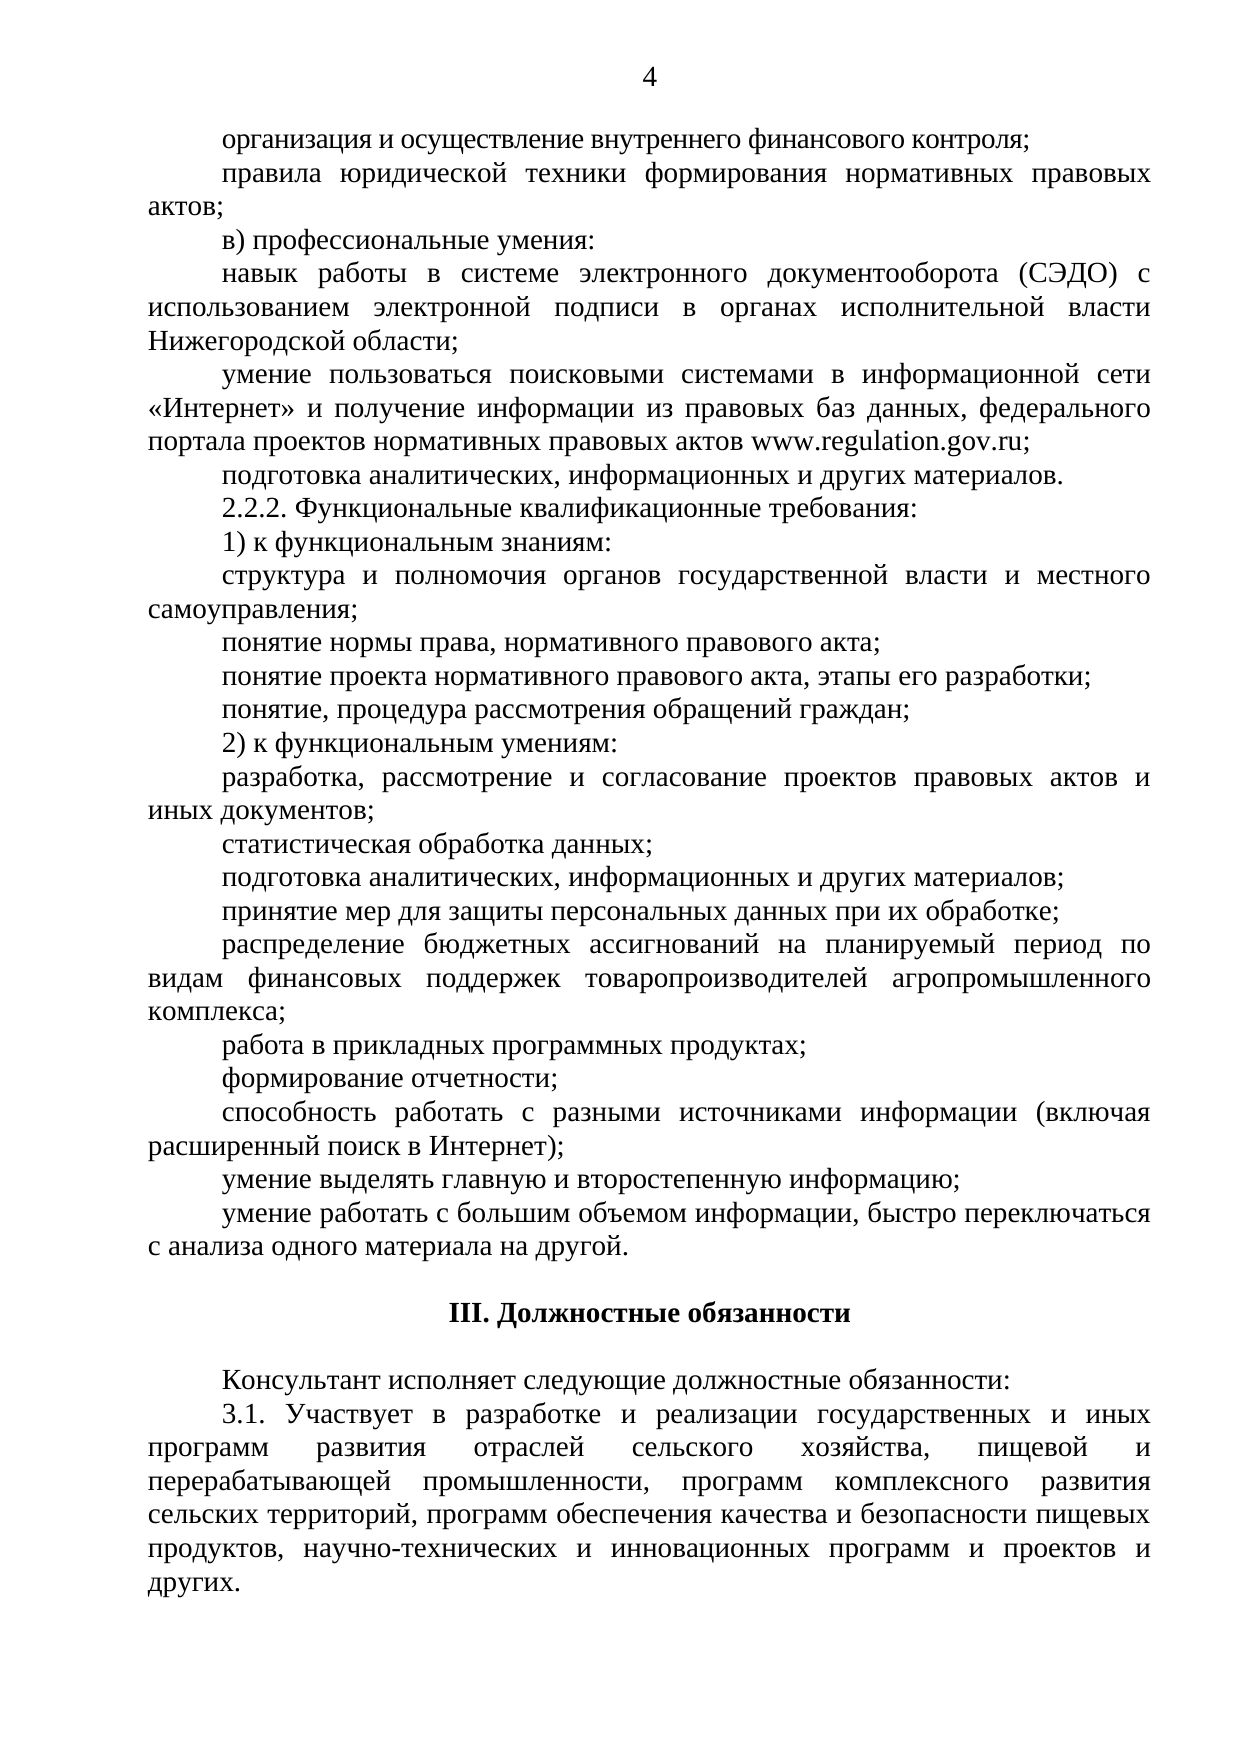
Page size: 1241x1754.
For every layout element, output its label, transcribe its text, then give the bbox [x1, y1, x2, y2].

text способность работать с разными источниками информации (включая расширенный поиск в Интернет); [148, 1094, 1152, 1161]
text принятие мер для защиты персональных данных при их обработке; [148, 893, 1152, 926]
text 1) к функциональным знаниям: [148, 524, 1152, 557]
text правила юридической техники формирования нормативных правовых актов; [148, 155, 1152, 222]
text подготовка аналитических, информационных и других материалов. [148, 457, 1152, 490]
text умение выделять главную и второстепенную информацию; [148, 1161, 1152, 1195]
text структура и полномочия органов государственной власти и местного самоуправления; [148, 557, 1152, 624]
text Консультант исполняет следующие должностные обязанности: [148, 1362, 1152, 1396]
text распределение бюджетных ассигнований на планируемый период по видам финансовых поддержек товаропроизводителей агропромышленного комплекса; [148, 926, 1152, 1027]
text разработка, рассмотрение и согласование проектов правовых актов и иных документов; [148, 759, 1152, 826]
text понятие проекта нормативного правового акта, этапы его разработки; [148, 658, 1152, 692]
text подготовка аналитических, информационных и других материалов; [148, 859, 1152, 893]
text 3.1. Участвует в разработке и реализации государственных и иных программ развития отраслей сельского хозяйства, пищевой и перерабатывающей промышленности, программ комплексного развития сельских территорий, программ обеспечения качества и безопасности пищевых продуктов, научно-технических и инновационных программ и проектов и других. [148, 1396, 1152, 1597]
text работа в прикладных программных продуктах; [148, 1027, 1152, 1061]
text 2.2.2. Функциональные квалификационные требования: [148, 490, 1152, 524]
text понятие нормы права, нормативного правового акта; [148, 624, 1152, 658]
text 2) к функциональным умениям: [148, 725, 1152, 759]
text умение работать с большим объемом информации, быстро переключаться с анализа одного материала на другой. [148, 1195, 1152, 1262]
text понятие, процедура рассмотрения обращений граждан; [148, 692, 1152, 725]
text статистическая обработка данных; [148, 826, 1152, 859]
text умение пользоваться поисковыми системами в информационной сети «Интернет» и получение информации из правовых баз данных, федерального портала проектов нормативных правовых актов www.regulation.gov.ru; [148, 356, 1152, 457]
text III. Должностные обязанности [148, 1295, 1152, 1329]
text в) профессиональные умения: [148, 222, 1152, 256]
text организация и осуществление внутреннего финансового контроля; [148, 121, 1152, 155]
text формирование отчетности; [148, 1061, 1152, 1094]
text навык работы в системе электронного документооборота (СЭДО) с использованием электронной подписи в органах исполнительной власти Нижегородской области; [148, 256, 1152, 356]
